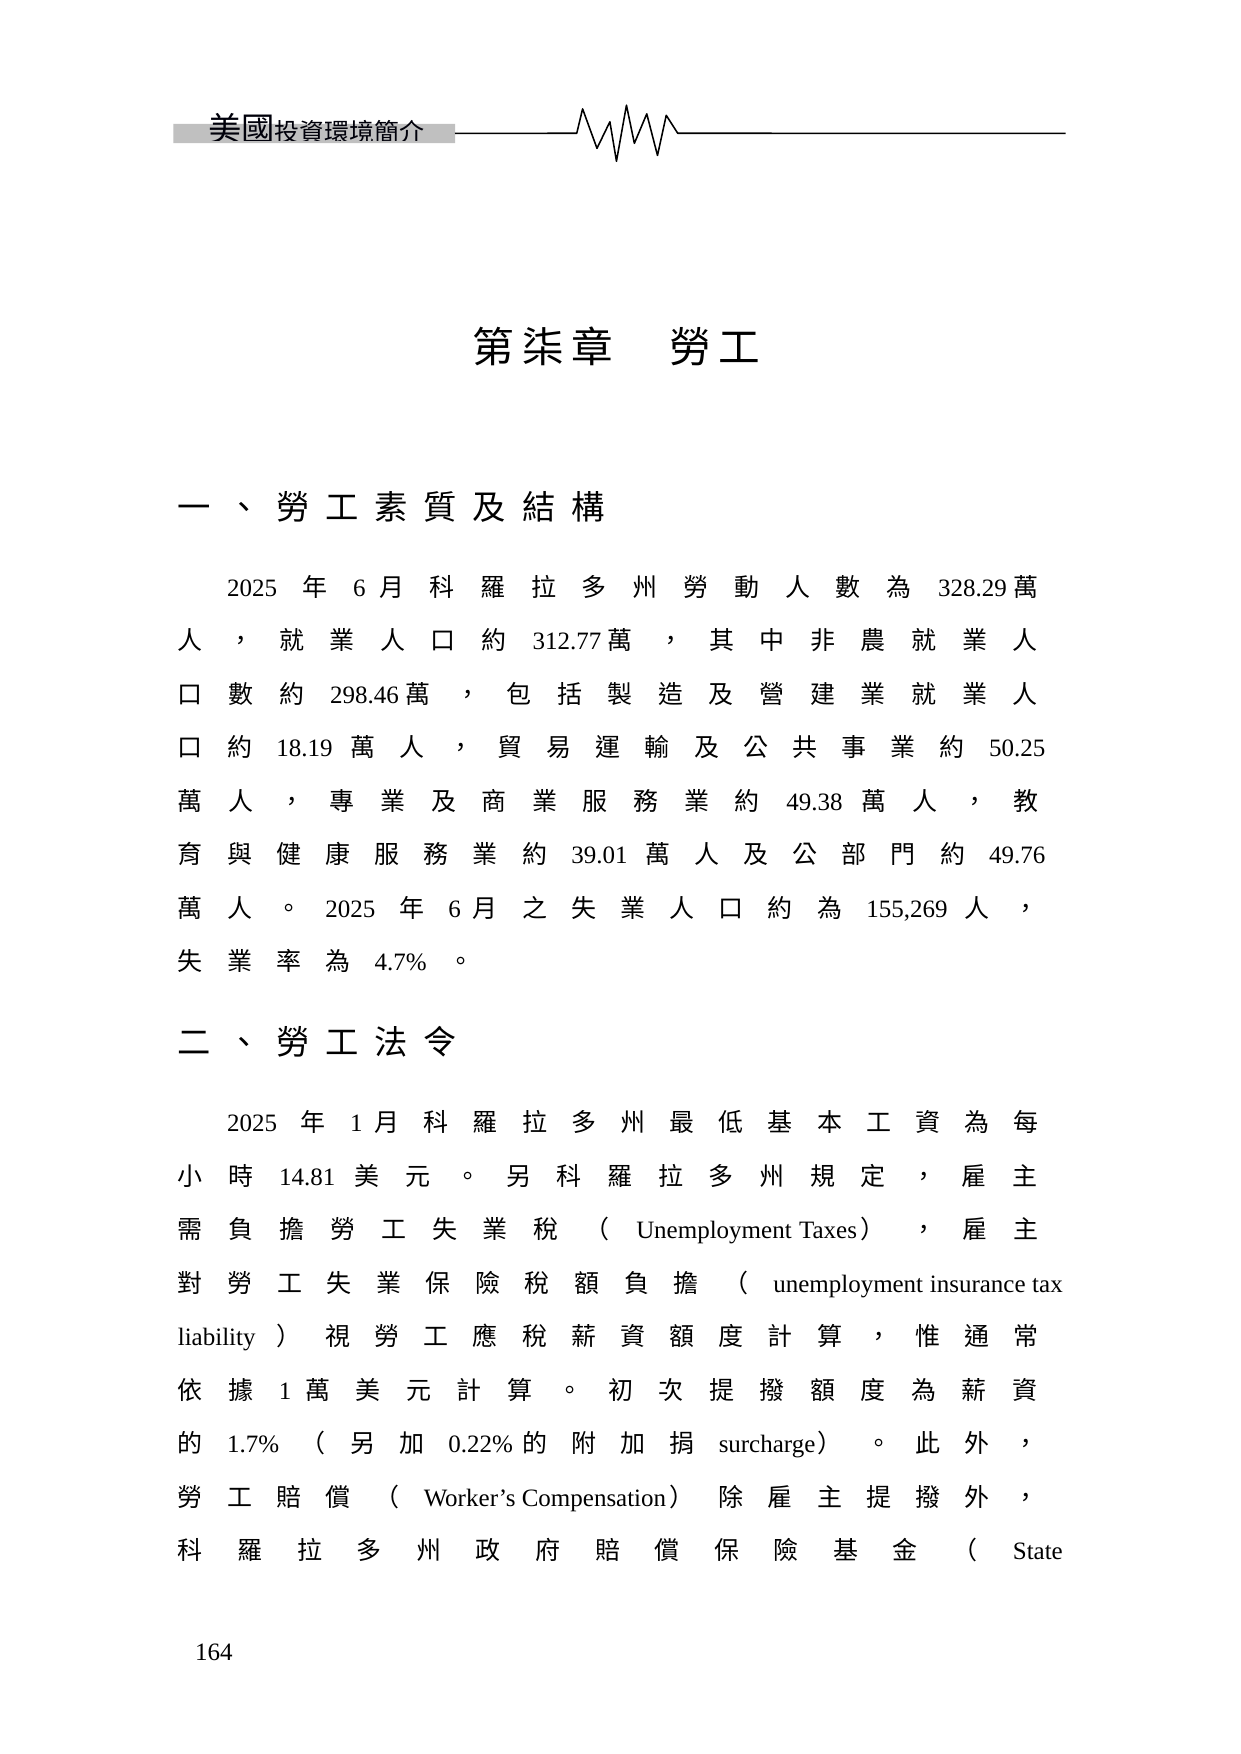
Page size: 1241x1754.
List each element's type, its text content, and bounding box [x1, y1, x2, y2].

text 一、勞工素質及結構 [178, 478, 1063, 532]
text 2025年6月科羅拉多州勞動人數為328.29萬人，就業人口約312.77萬，其中非農就業人口數約298.46萬，包括製造及營建業就業人口約18.19萬人，貿易運輸及公共事業約50.25萬人，專業及商業服務業約49.38萬人，教育與健康服務業約39.01萬人及公部門約49.76萬人。2025年6月之失業人口約為155,269人，失業率為4.7%。 [178, 558, 1063, 987]
text 第柒章 勞工 [178, 291, 1063, 398]
text 二、勞工法令 [178, 1013, 1063, 1067]
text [178, 1094, 1063, 1576]
